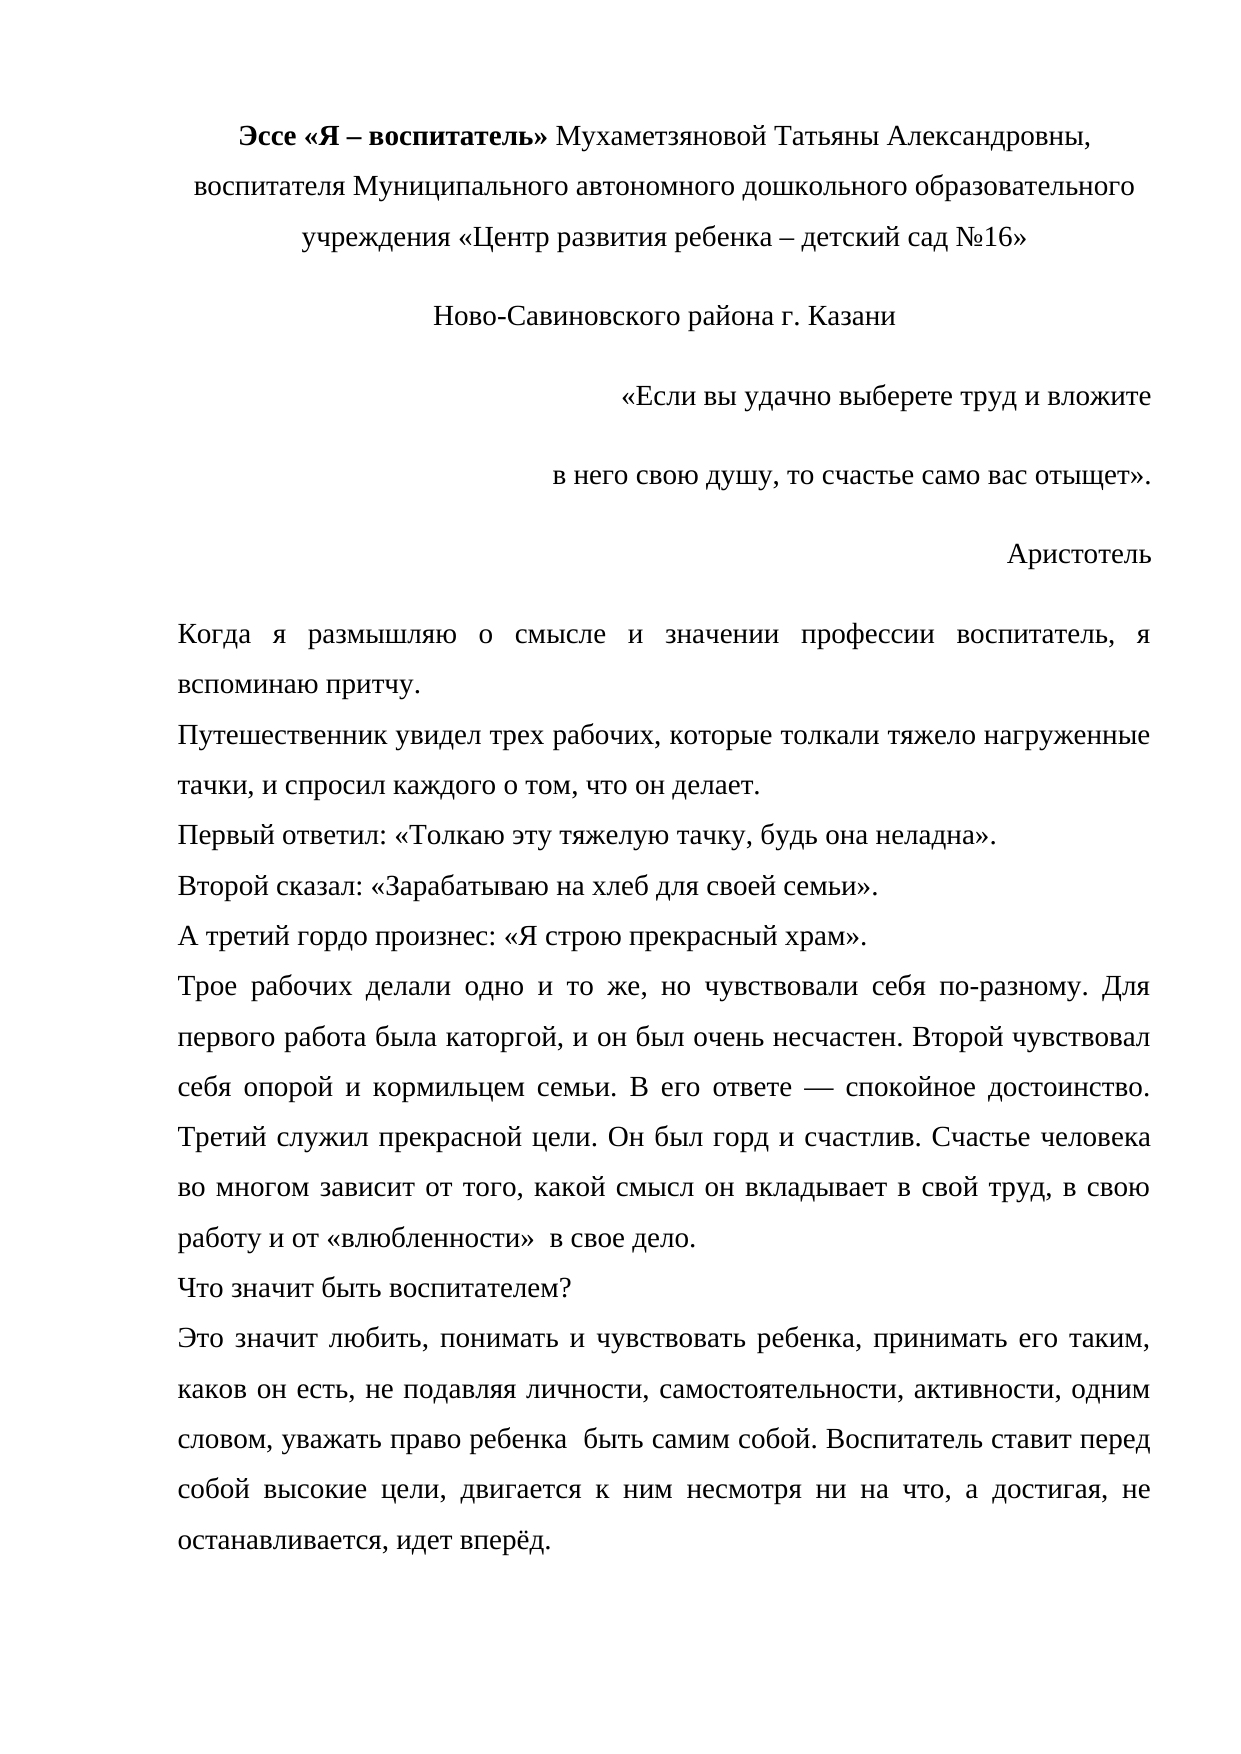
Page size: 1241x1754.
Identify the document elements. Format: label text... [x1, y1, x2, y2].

text Трое рабочих делали одно и то же, но чувствовали себя по-разному. Для первого работа была каторгой, и он был очень несчастен. Второй чувствовал себя опорой и кормильцем семьи. В его ответе — спокойное достоинство. Третий служил прекрасной цели. Он был горд и счастлив. Счастье человека во многом зависит от того, какой смысл он вкладывает в свой труд, в свою работу и от «влюбленности» в свое дело. [177, 968, 1152, 1253]
text в него свою душу, то счастье само вас отыщет». [177, 457, 1152, 491]
text Первый ответил: «Толкаю эту тяжелую тачку, будь она неладна». [177, 817, 1152, 851]
text Путешественник увидел трех рабочих, которые толкали тяжело нагруженные тачки, и спросил каждого о том, что он делает. [177, 717, 1152, 801]
text Когда я размышляю о смысле и значении профессии воспитатель, я вспоминаю притчу. [177, 616, 1152, 700]
text Это значит любить, понимать и чувствовать ребенка, принимать его таким, каков он есть, не подавляя личности, самостоятельности, активности, одним словом, уважать право ребенка быть самим собой. Воспитатель ставит перед собой высокие цели, двигается к ним несмотря ни на что, а достигая, не останавливается, идет вперёд. [177, 1321, 1152, 1555]
text Аристотель [177, 537, 1152, 570]
text Ново-Савиновского района г. Казани [177, 298, 1152, 332]
text Второй сказал: «Зарабатываю на хлеб для своей семьи». [177, 868, 1152, 901]
text Что значит быть воспитателем? [177, 1270, 1152, 1304]
text «Если вы удачно выберете труд и вложите [177, 378, 1152, 411]
text А третий гордо произнес: «Я строю прекрасный храм». [177, 918, 1152, 952]
text Эссе «Я – воспитатель» Мухаметзяновой Татьяны Александровны, воспитателя Муниципального автономного дошкольного образовательного учреждения «Центр развития ребенка – детский сад №16» [177, 118, 1152, 252]
